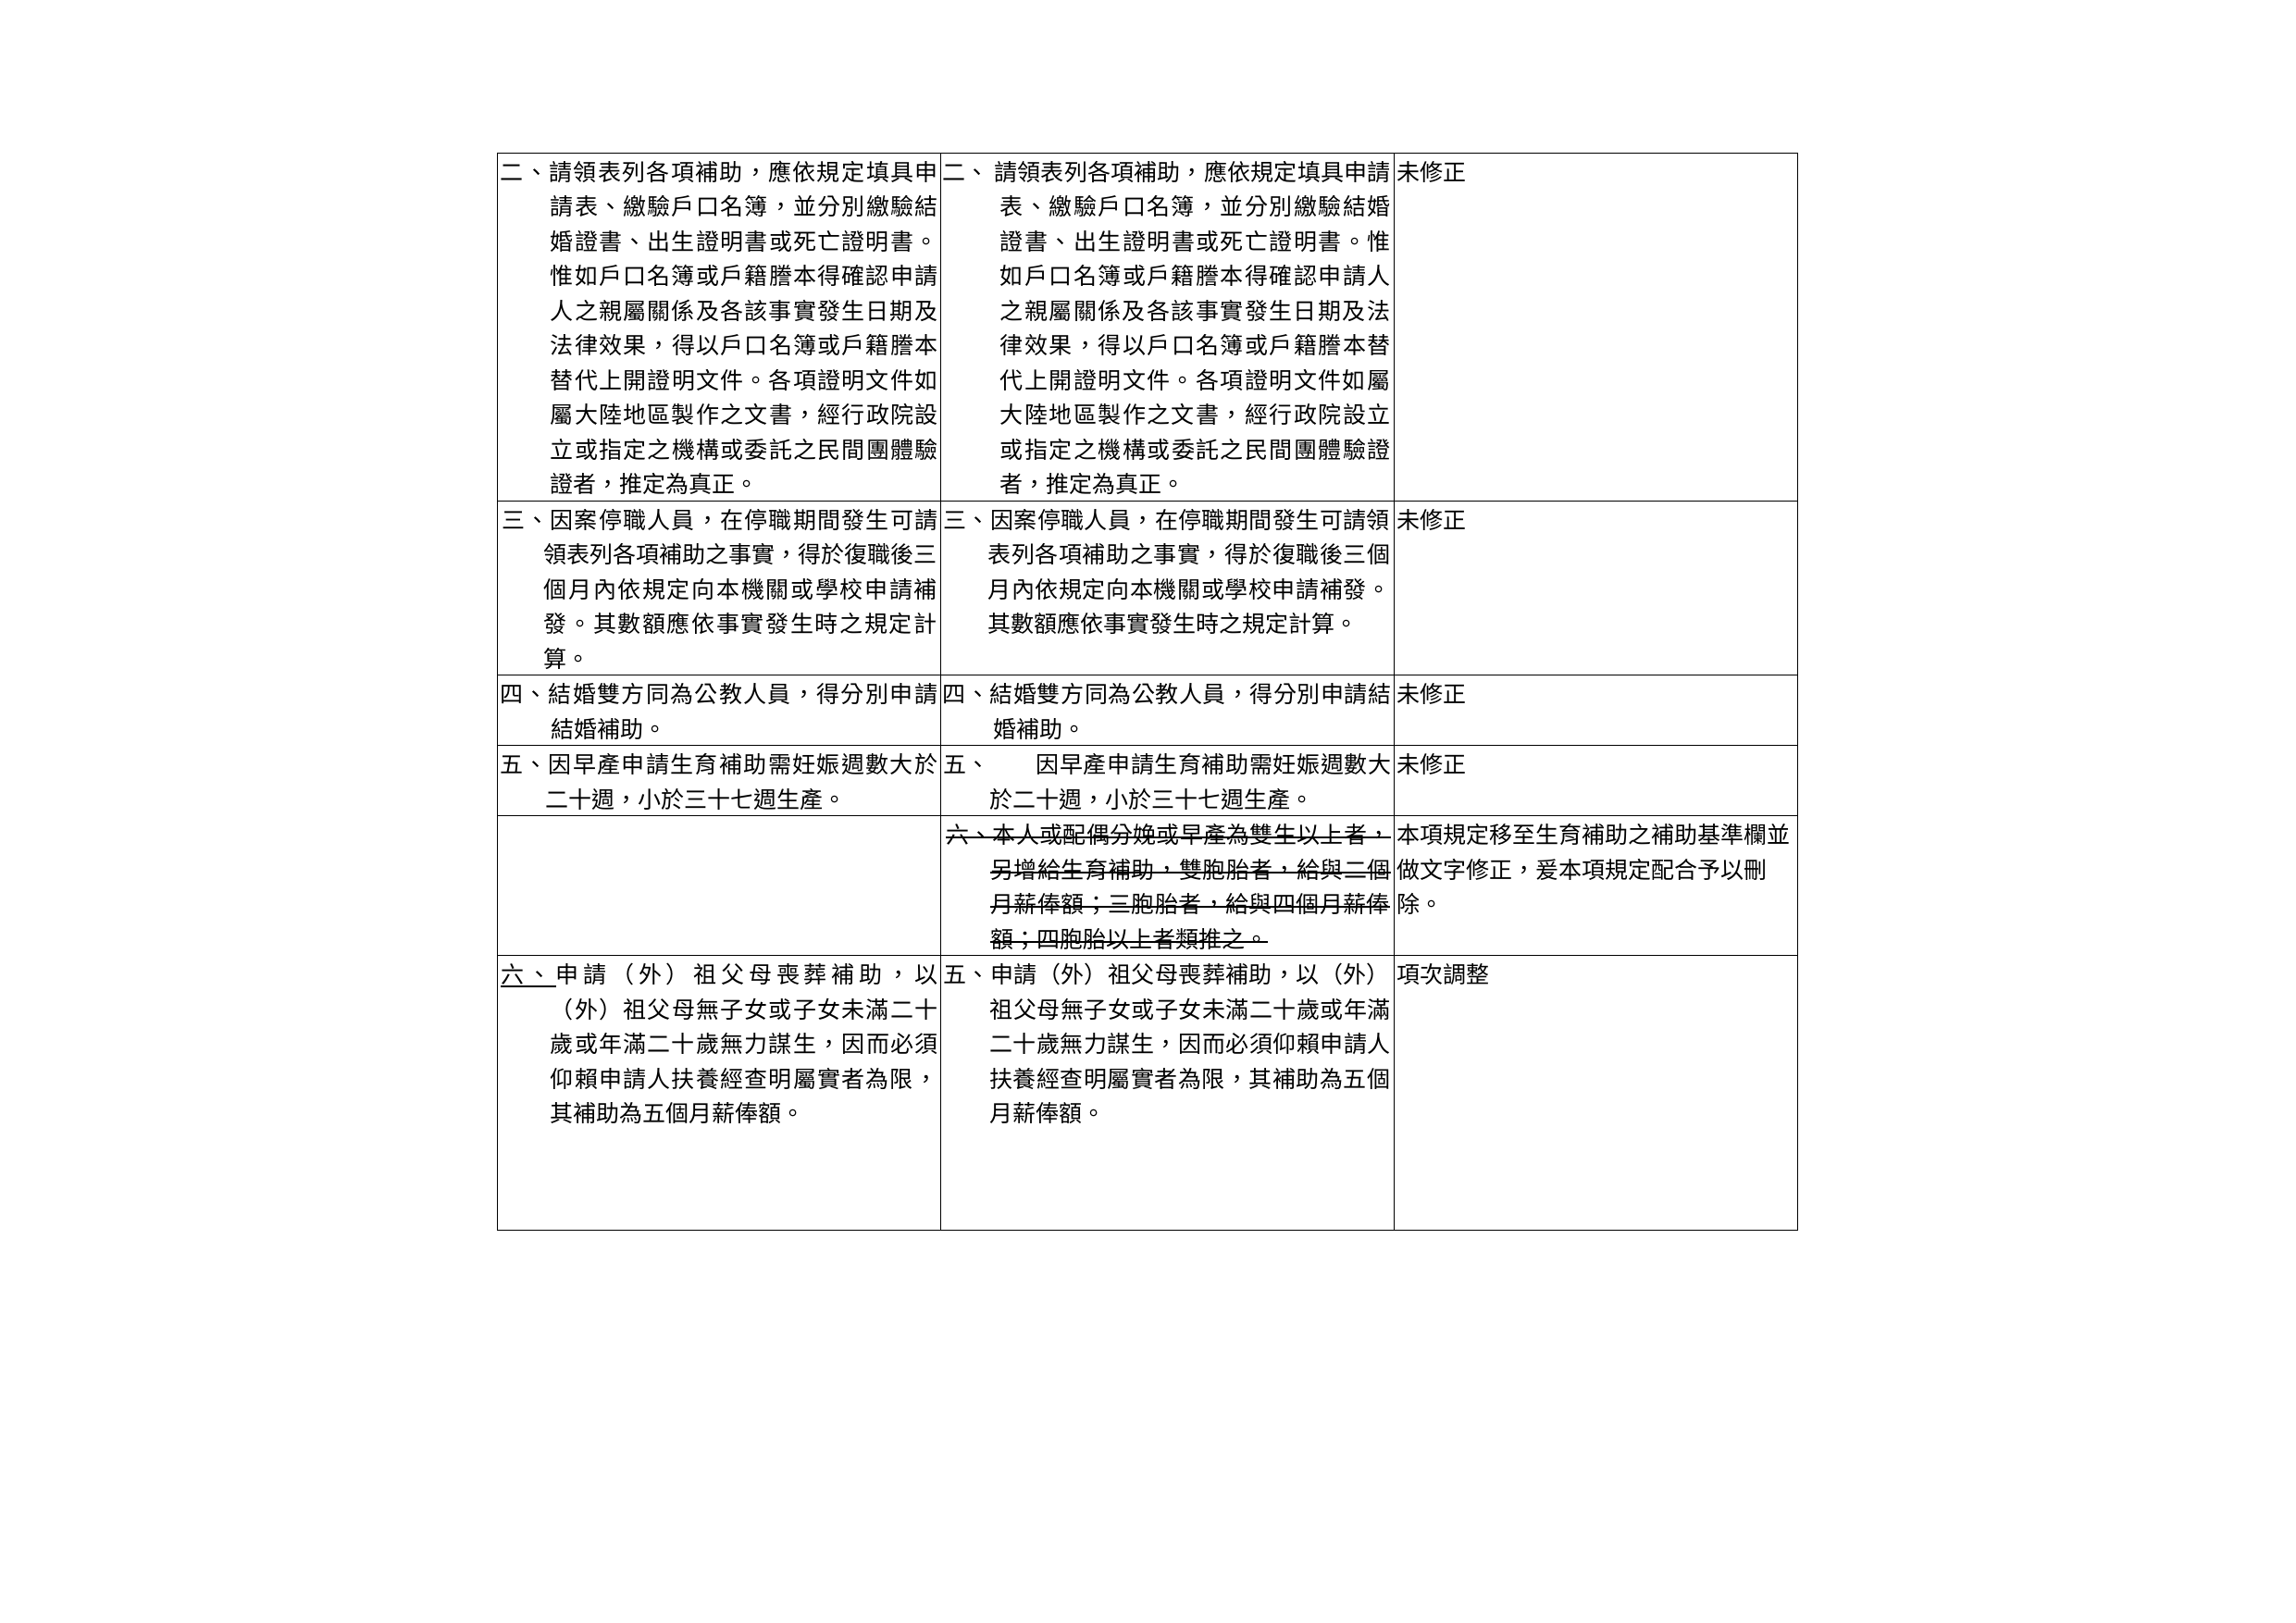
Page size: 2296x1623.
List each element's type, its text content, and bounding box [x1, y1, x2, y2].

table_cell 三、因案停職人員，在停職期間發生可請領表列各項補助之事實，得於復職後三個月內依規定向本機關或學校申請補發。其數額應依事實發生時之規定計算。 [941, 502, 1394, 675]
table_cell 未修正 [1395, 154, 1797, 501]
table_cell [498, 816, 940, 955]
table_cell 五、申請（外）祖父母喪葬補助，以（外）祖父母無子女或子女未滿二十歲或年滿二十歲無力謀生，因而必須仰賴申請人扶養經查明屬實者為限，其補助為五個月薪俸額。 [941, 956, 1394, 1230]
table_cell 項次調整 [1395, 956, 1797, 1230]
table_cell 四、結婚雙方同為公教人員，得分別申請結婚補助。 [498, 675, 940, 745]
table_cell 六、本人或配偶分娩或早產為雙生以上者，另增給生育補助，雙胞胎者，給與二個月薪俸額；三胞胎者，給與四個月薪俸額；四胞胎以上者類推之。 [941, 816, 1394, 955]
table_cell 六、申請（外）祖父母喪葬補助，以（外）祖父母無子女或子女未滿二十歲或年滿二十歲無力謀生，因而必須仰賴申請人扶養經查明屬實者為限，其補助為五個月薪俸額。 [498, 956, 940, 1230]
table_cell 二、 請領表列各項補助，應依規定填具申請表、繳驗戶口名簿，並分別繳驗結婚證書、出生證明書或死亡證明書。惟如戶口名簿或戶籍謄本得確認申請人之親屬關係及各該事實發生日期及法律效果，得以戶口名簿或戶籍謄本替代上開證明文件。各項證明文件如屬大陸地區製作之文書，經行政院設立或指定之機構或委託之民間團體驗證者，推定為真正。 [941, 154, 1394, 501]
table_cell 二、請領表列各項補助，應依規定填具申請表、繳驗戶口名簿，並分別繳驗結婚證書、出生證明書或死亡證明書。惟如戶口名簿或戶籍謄本得確認申請人之親屬關係及各該事實發生日期及法律效果，得以戶口名簿或戶籍謄本替代上開證明文件。各項證明文件如屬大陸地區製作之文書，經行政院設立或指定之機構或委託之民間團體驗證者，推定為真正。 [498, 154, 940, 501]
table_cell 五、因早產申請生育補助需妊娠週數大於二十週，小於三十七週生產。 [498, 746, 940, 815]
table_cell 未修正 [1395, 675, 1797, 745]
table_cell 四、結婚雙方同為公教人員，得分別申請結婚補助。 [941, 675, 1394, 745]
table_cell 因早產申請生育補助需妊娠週數大於二十週，小於三十七週生產。 [941, 746, 1394, 815]
table_cell 本項規定移至生育補助之補助基準欄並做文字修正，爰本項規定配合予以刪除。 [1395, 816, 1797, 955]
table_cell 未修正 [1395, 746, 1797, 815]
table_cell 未修正 [1395, 502, 1797, 675]
table_cell 三、因案停職人員，在停職期間發生可請領表列各項補助之事實，得於復職後三個月內依規定向本機關或學校申請補發。其數額應依事實發生時之規定計算。 [498, 502, 940, 675]
